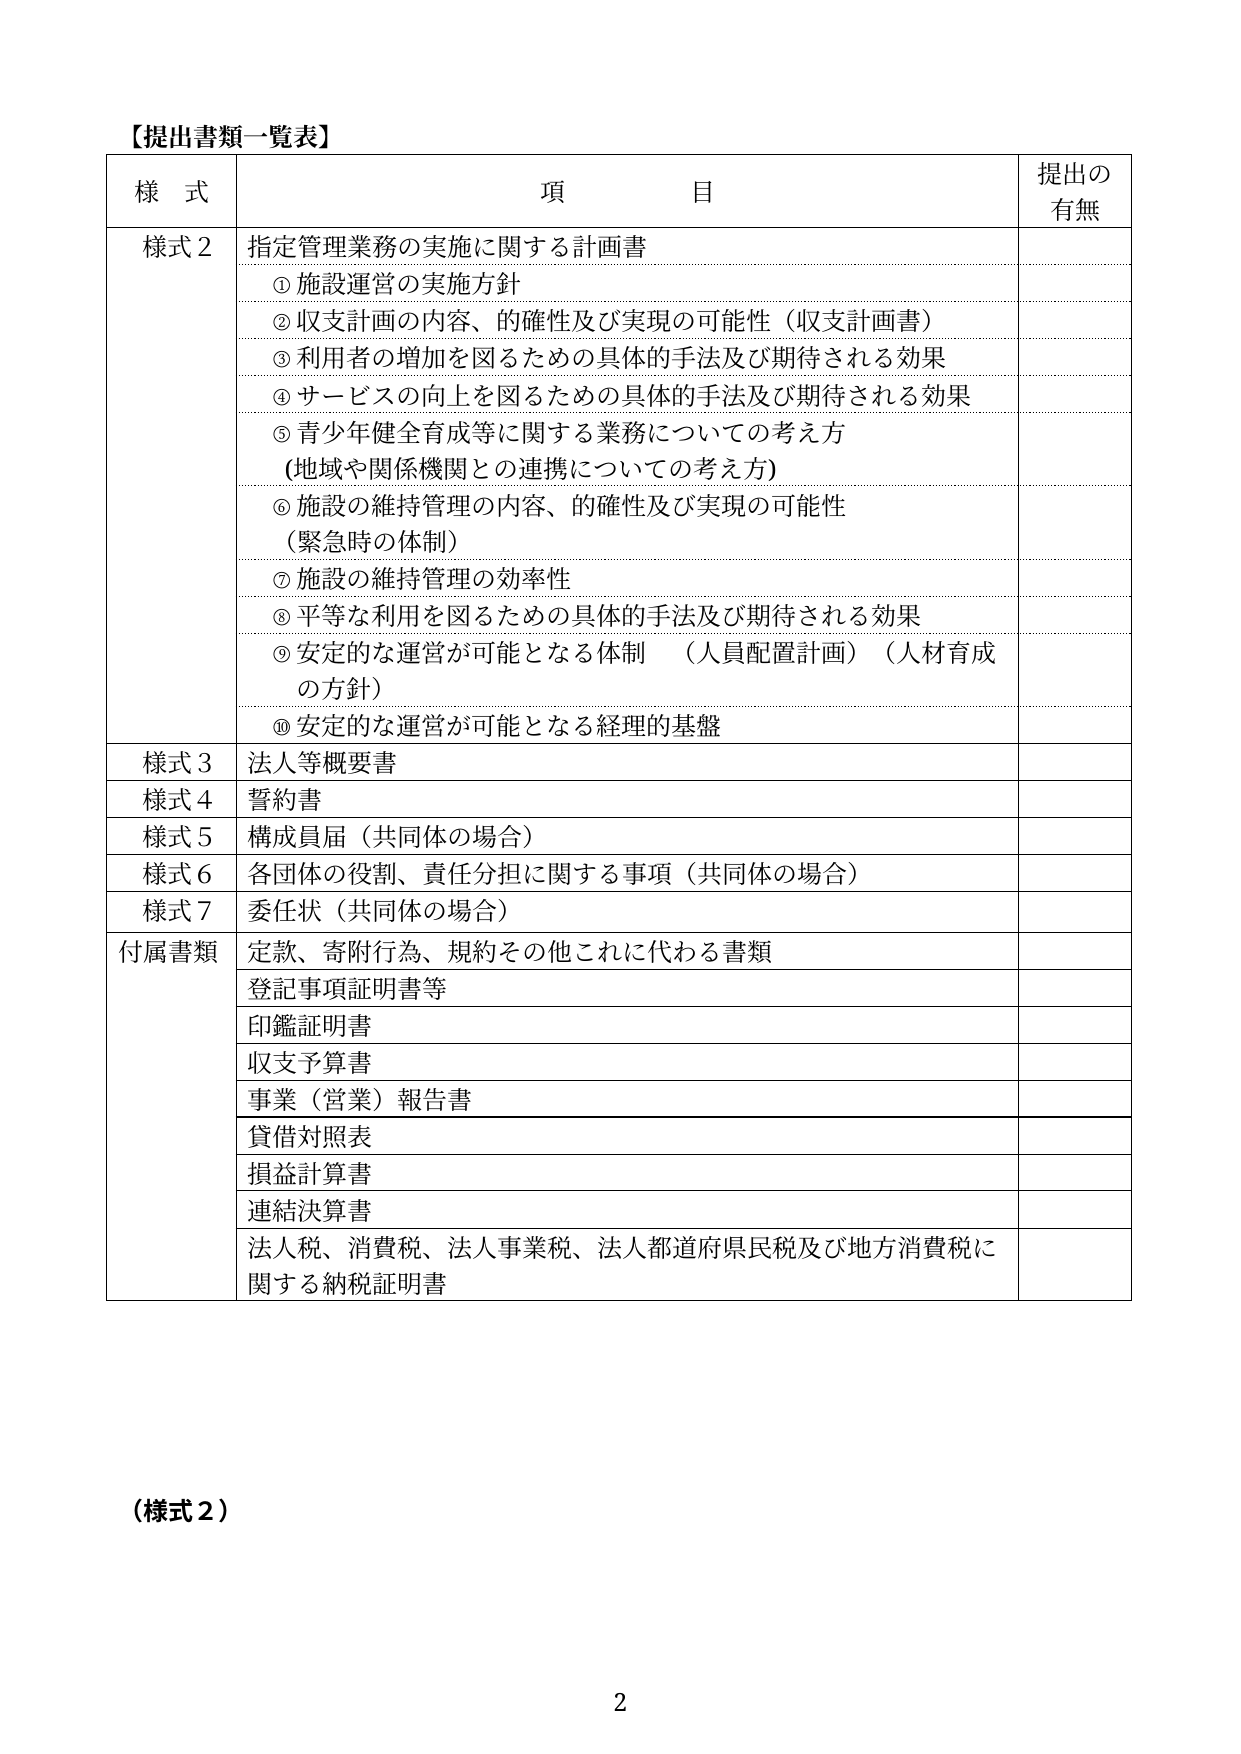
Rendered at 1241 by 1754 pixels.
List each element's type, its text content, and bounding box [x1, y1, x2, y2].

table_cell 様式７ [107, 892, 236, 932]
table_cell ①施設運営の実施方針 [237, 264, 1018, 301]
table_cell [1019, 485, 1131, 558]
table_cell 誓約書 [237, 781, 1018, 817]
table_cell 様式４ [107, 781, 236, 817]
text 【提出書類一覧表】 [118, 118, 1122, 154]
table_cell [1019, 228, 1131, 264]
table_cell [1019, 818, 1131, 854]
table_cell ⑤青少年健全育成等に関する業務についての考え方 (地域や関係機関との連携についての考え方) [237, 412, 1018, 485]
text （様式２） [118, 1499, 1122, 1526]
table_cell ③利用者の増加を図るための具体的手法及び期待される効果 [237, 338, 1018, 375]
table_cell [1019, 933, 1131, 968]
table_cell [1019, 1229, 1131, 1300]
table_cell 様式６ [107, 855, 236, 891]
table_cell 登記事項証明書等 [237, 970, 1018, 1006]
table_cell 定款、寄附行為、規約その他これに代わる書類 [237, 933, 1018, 968]
table_cell 貸借対照表 [237, 1118, 1018, 1153]
table_cell [1019, 892, 1131, 932]
table_cell [1019, 301, 1131, 338]
table_cell 指定管理業務の実施に関する計画書 [237, 228, 1018, 264]
table_cell [1019, 596, 1131, 633]
table_cell ⑩安定的な運営が可能となる経理的基盤 [237, 706, 1018, 743]
table_cell 各団体の役割、責任分担に関する事項（共同体の場合） [237, 855, 1018, 891]
table_cell [1019, 1118, 1131, 1153]
table_cell [1019, 559, 1131, 596]
table_header 様 式 [107, 155, 236, 227]
table_cell 構成員届（共同体の場合） [237, 818, 1018, 854]
table_cell 連結決算書 [237, 1191, 1018, 1227]
table_cell [1019, 375, 1131, 412]
table_cell [1019, 706, 1131, 743]
table_cell 様式２ [107, 228, 236, 743]
table_cell [1019, 412, 1131, 485]
table_cell 様式５ [107, 818, 236, 854]
table_cell [1019, 1081, 1131, 1116]
table_cell [1019, 338, 1131, 375]
table_cell [1019, 781, 1131, 817]
table_cell ⑧平等な利用を図るための具体的手法及び期待される効果 [237, 596, 1018, 633]
table_cell ②収支計画の内容、的確性及び実現の可能性（収支計画書） [237, 301, 1018, 338]
table_cell [1019, 264, 1131, 301]
table_cell [1019, 1191, 1131, 1227]
table_cell 法人等概要書 [237, 744, 1018, 780]
table_cell [1019, 1155, 1131, 1190]
table_header 提出の有無 [1019, 155, 1131, 227]
table_cell [1019, 744, 1131, 780]
table_cell [1019, 970, 1131, 1006]
table_cell [1019, 633, 1131, 706]
table_cell 収支予算書 [237, 1044, 1018, 1079]
table_cell ⑨安定的な運営が可能となる体制 （人員配置計画）（人材育成の方針） [237, 633, 1018, 706]
table_cell [1019, 1007, 1131, 1042]
table_cell 付属書類 [107, 933, 236, 1300]
table_cell 様式３ [107, 744, 236, 780]
table_cell ⑦施設の維持管理の効率性 [237, 559, 1018, 596]
table_cell 法人税、消費税、法人事業税、法人都道府県民税及び地方消費税に関する納税証明書 [237, 1229, 1018, 1300]
table_cell 事業（営業）報告書 [237, 1081, 1018, 1116]
table_cell ④サービスの向上を図るための具体的手法及び期待される効果 [237, 375, 1018, 412]
table_cell [1019, 1044, 1131, 1079]
table_cell 印鑑証明書 [237, 1007, 1018, 1042]
table_header 項 目 [237, 155, 1018, 227]
table_cell 委任状（共同体の場合） [237, 892, 1018, 932]
table_cell ⑥施設の維持管理の内容、的確性及び実現の可能性 （緊急時の体制） [237, 485, 1018, 558]
table_cell [1019, 855, 1131, 891]
table_cell 損益計算書 [237, 1155, 1018, 1190]
